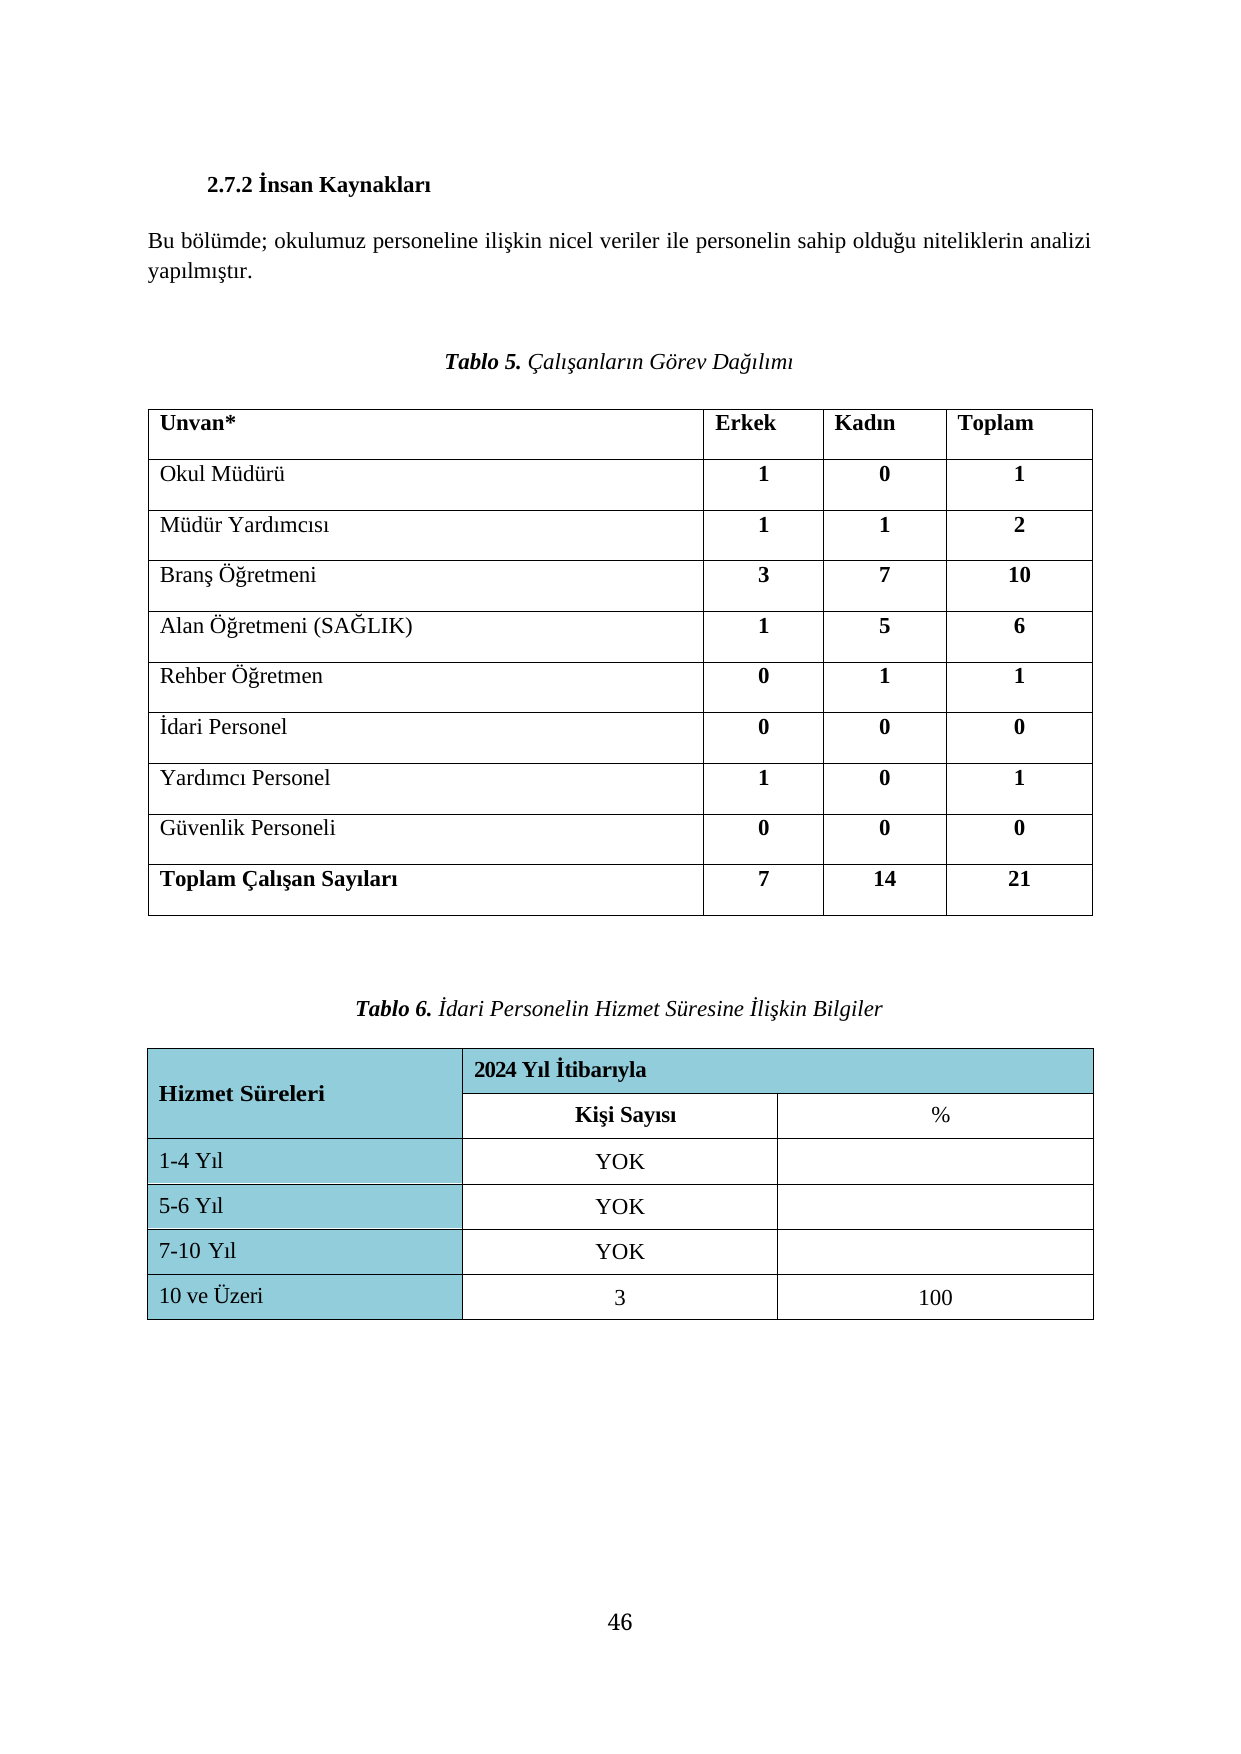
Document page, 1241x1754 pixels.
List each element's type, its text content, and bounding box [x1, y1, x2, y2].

table_cell 1 [704, 511, 823, 560]
table_cell 5 [824, 612, 946, 662]
table_cell [778, 1185, 1093, 1228]
table_cell 0 [824, 713, 946, 763]
table_cell 6 [947, 612, 1092, 662]
table_cell YOK [463, 1230, 777, 1274]
table_cell 1 [704, 764, 823, 813]
table_cell 0 [824, 460, 946, 510]
table_cell 3 [463, 1275, 777, 1319]
table_header Toplam [947, 410, 1092, 459]
table_cell 7 [824, 561, 946, 611]
table_cell 2 [947, 511, 1092, 560]
table_cell Güvenlik Personeli [149, 815, 703, 864]
table_cell 1 [824, 511, 946, 560]
table_cell [778, 1139, 1093, 1183]
table_cell Kişi Sayısı [463, 1094, 777, 1138]
table_cell 3 [704, 561, 823, 611]
table_cell 14 [824, 865, 946, 915]
table_cell 10 ve Üzeri [148, 1275, 462, 1319]
table_cell 0 [947, 815, 1092, 864]
table_cell İdari Personel [149, 713, 703, 763]
table_cell 7-10 Yıl [148, 1230, 462, 1274]
table_cell 1-4 Yıl [148, 1139, 462, 1183]
table_cell 21 [947, 865, 1092, 915]
table_cell 1 [947, 460, 1092, 510]
table_cell 100 [778, 1275, 1093, 1319]
table_cell 0 [947, 713, 1092, 763]
table_header Unvan* [149, 410, 703, 459]
table_cell Branş Öğretmeni [149, 561, 703, 611]
table_cell [778, 1230, 1093, 1274]
table_cell 5-6 Yıl [148, 1185, 462, 1228]
table_cell 1 [947, 764, 1092, 813]
table_cell 0 [824, 815, 946, 864]
table_cell 1 [947, 663, 1092, 712]
text Tablo 5. Çalışanların Görev Dağılımı [148, 348, 1092, 374]
table_cell 1 [824, 663, 946, 712]
table_cell 1 [704, 612, 823, 662]
table_header 2024 Yıl İtibarıyla [463, 1049, 1093, 1093]
table_cell Müdür Yardımcısı [149, 511, 703, 560]
table_cell Yardımcı Personel [149, 764, 703, 813]
table_header Hizmet Süreleri [148, 1049, 462, 1138]
table_cell Okul Müdürü [149, 460, 703, 510]
table_cell 0 [704, 663, 823, 712]
table_cell Alan Öğretmeni (SAĞLIK) [149, 612, 703, 662]
table_cell Rehber Öğretmen [149, 663, 703, 712]
table_cell 0 [704, 815, 823, 864]
table_header Erkek [704, 410, 823, 459]
text Bu bölümde; okulumuz personeline ilişkin nicel veriler ile personelin sahip olduğu niteliklerin analizi yapılmıştır. [148, 227, 1092, 284]
subtitle 2.7.2 İnsan Kaynakları [207, 171, 1092, 197]
table_header Kadın [824, 410, 946, 459]
table_cell YOK [463, 1139, 777, 1183]
table_cell 1 [704, 460, 823, 510]
table_cell 10 [947, 561, 1092, 611]
table_cell 0 [824, 764, 946, 813]
table_cell 0 [704, 713, 823, 763]
table_cell YOK [463, 1185, 777, 1228]
table_cell Toplam Çalışan Sayıları [149, 865, 703, 915]
table_cell 7 [704, 865, 823, 915]
text Tablo 6. İdari Personelin Hizmet Süresine İlişkin Bilgiler [148, 995, 1092, 1021]
table_cell % [778, 1094, 1093, 1138]
